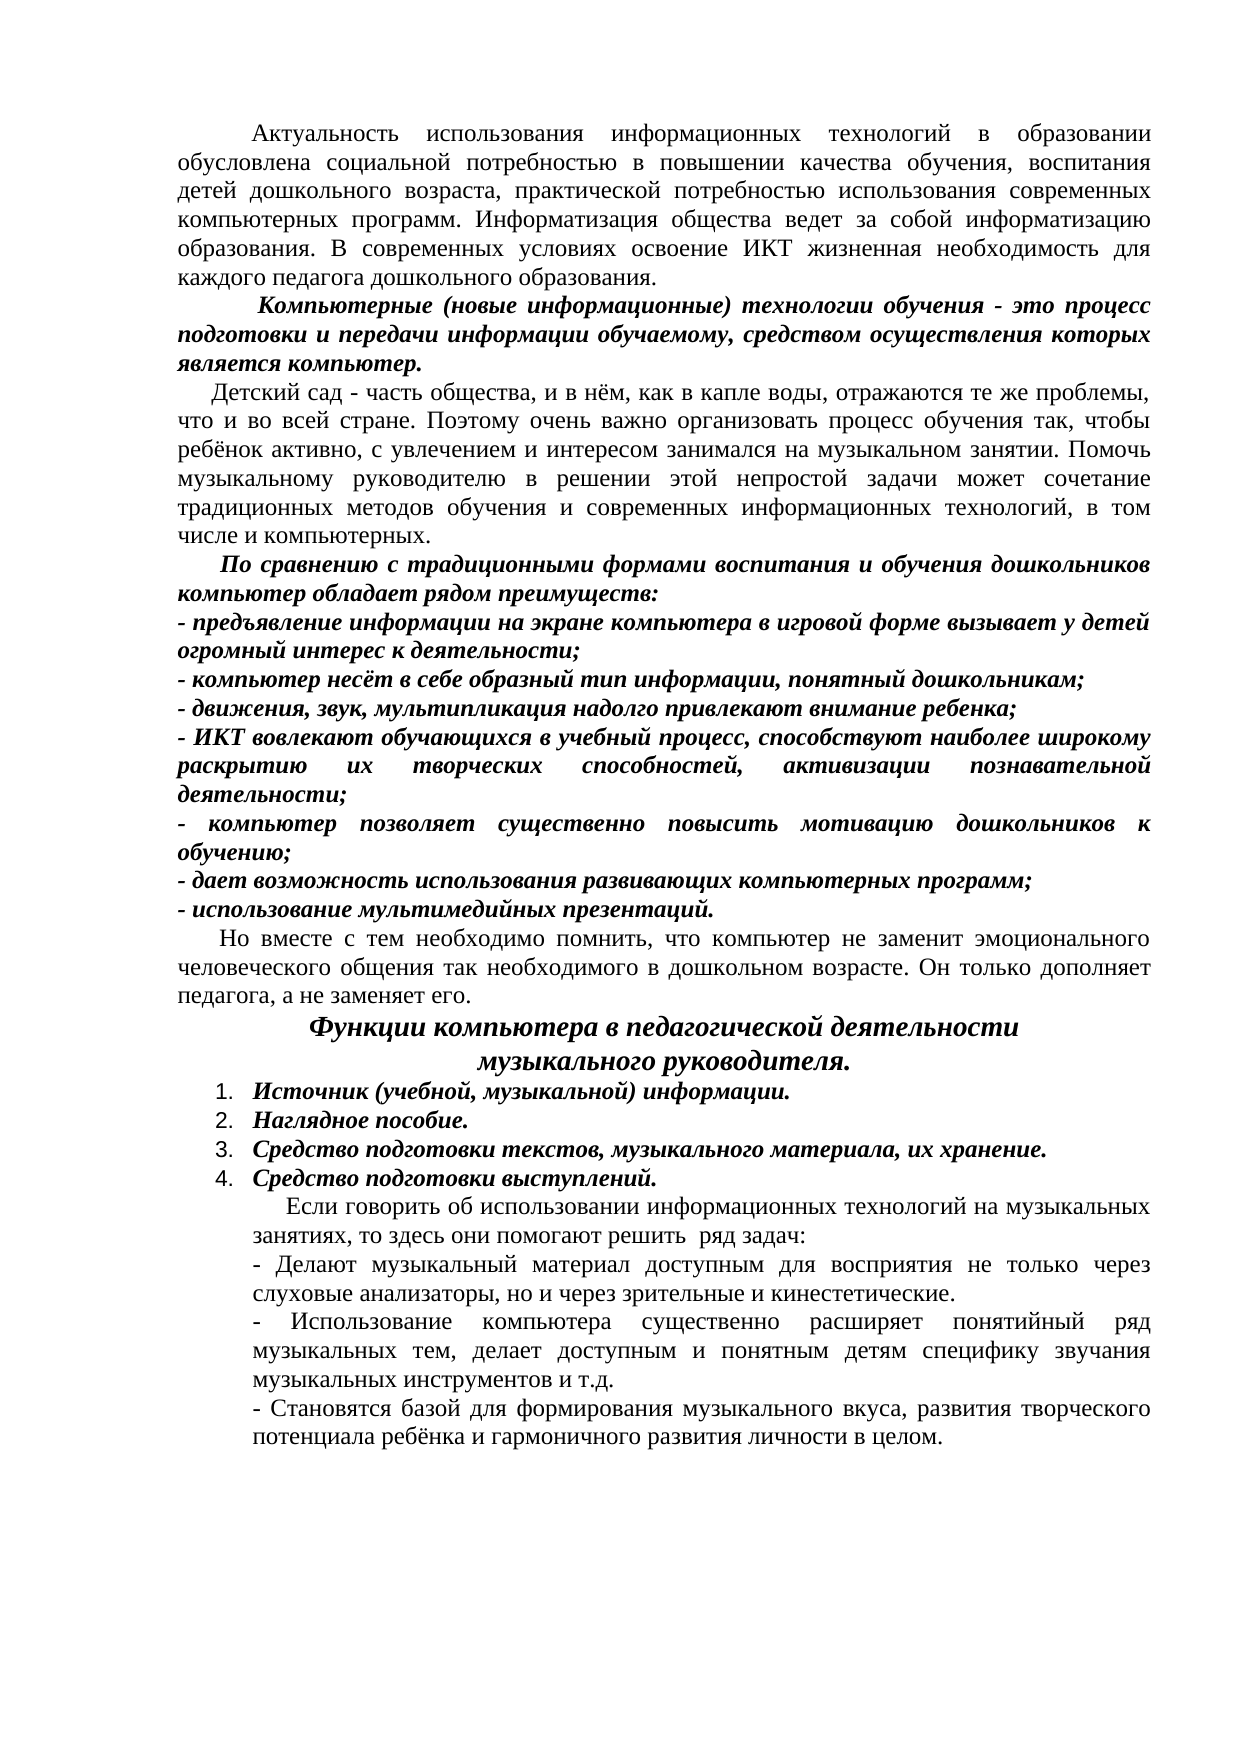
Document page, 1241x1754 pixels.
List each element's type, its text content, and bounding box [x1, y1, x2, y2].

list Средство подготовки выступлений. [215, 1163, 1152, 1191]
list Источник (учебной, музыкальной) информации. [215, 1076, 1152, 1105]
text Детский сад - часть общества, и в нём, как в капле воды, отражаются те же проблемы, что и во всей стране. Поэтому очень важно организовать процесс обучения так, чтобы ребёнок активно, с увлечением и интересом занимался на музыкальном занятии. Помочь музыкальному руководителю в решении этой непростой задачи может сочетание традиционных методов обучения и современных информационных технологий, в том числе и компьютерных. [177, 377, 1152, 549]
text - дает возможность использования развивающих компьютерных программ; [177, 866, 1152, 894]
list Наглядное пособие. [215, 1105, 1152, 1134]
text музыкального руководителя. [177, 1043, 1152, 1076]
text Функции компьютера в педагогической деятельности [177, 1009, 1152, 1043]
text Если говорить об использовании информационных технологий на музыкальных занятиях, то здесь они помогают решить ряд задач: [252, 1191, 1152, 1249]
list Средство подготовки текстов, музыкального материала, их хранение. [215, 1134, 1152, 1163]
text Но вместе с тем необходимо помнить, что компьютер не заменит эмоционального человеческого общения так необходимого в дошкольном возрасте. Он только дополняет педагога, а не заменяет его. [177, 923, 1152, 1009]
text - ИКТ вовлекают обучающихся в учебный процесс, способствуют наиболее широкому раскрытию их творческих способностей, активизации познавательной деятельности; [177, 722, 1152, 808]
text - Использование компьютера существенно расширяет понятийный ряд музыкальных тем, делает доступным и понятным детям специфику звучания музыкальных инструментов и т.д. [252, 1306, 1152, 1393]
text - использование мультимедийных презентаций. [177, 894, 1152, 923]
text - Делают музыкальный материал доступным для восприятия не только через слуховые анализаторы, но и через зрительные и кинестетические. [252, 1249, 1152, 1306]
text - движения, звук, мультипликация надолго привлекают внимание ребенка; [177, 693, 1152, 722]
text - предъявление информации на экране компьютера в игровой форме вызывает у детей огромный интерес к деятельности; [177, 607, 1152, 664]
text Актуальность использования информационных технологий в образовании обусловлена социальной потребностью в повышении качества обучения, воспитания детей дошкольного возраста, практической потребностью использования современных компьютерных программ. Информатизация общества ведет за собой информатизацию образования. В современных условиях освоение ИКТ жизненная необходимость для каждого педагога дошкольного образования. [177, 118, 1152, 291]
text Компьютерные (новые информационные) технологии обучения - это процесс подготовки и передачи информации обучаемому, средством осуществления которых является компьютер. [177, 291, 1152, 377]
text - компьютер несёт в себе образный тип информации, понятный дошкольникам; [177, 664, 1152, 693]
text - Становятся базой для формирования музыкального вкуса, развития творческого потенциала ребёнка и гармоничного развития личности в целом. [252, 1393, 1152, 1450]
text - компьютер позволяет существенно повысить мотивацию дошкольников к обучению; [177, 808, 1152, 866]
text По сравнению с традиционными формами воспитания и обучения дошкольников компьютер обладает рядом преимуществ: [177, 549, 1152, 607]
